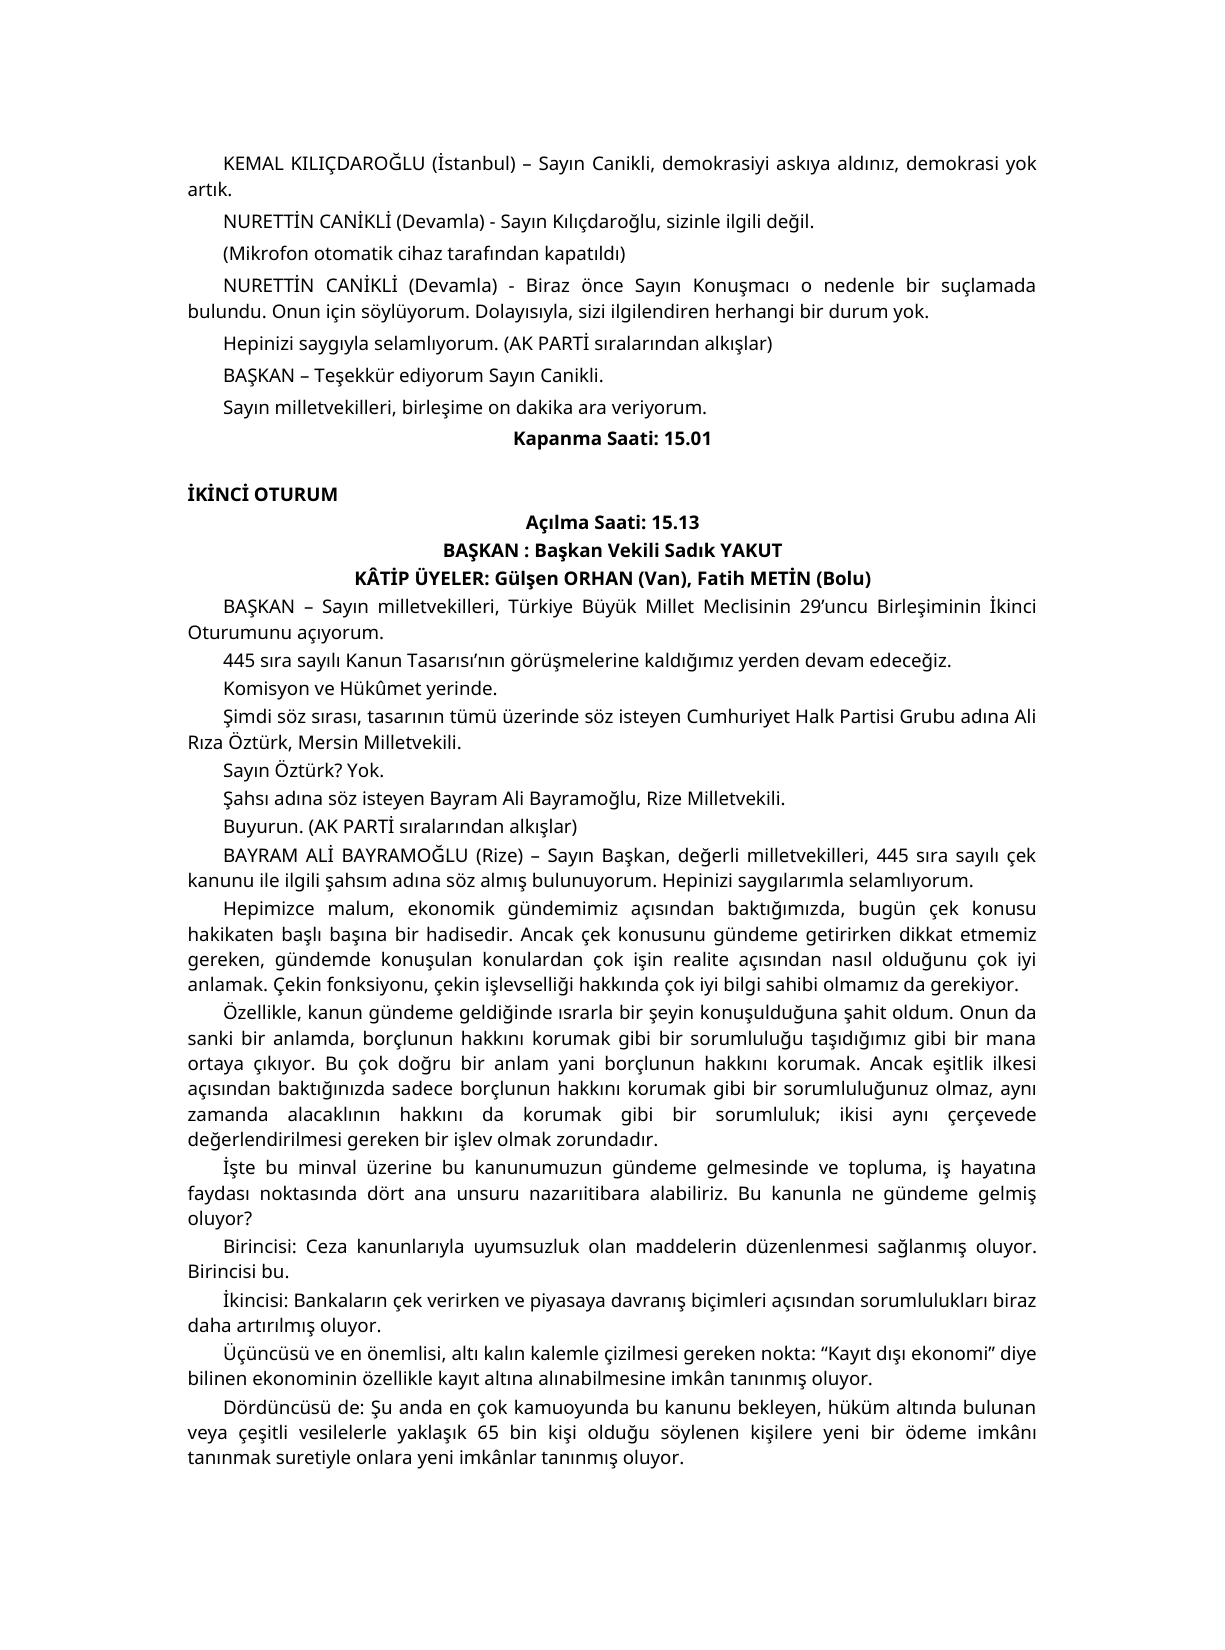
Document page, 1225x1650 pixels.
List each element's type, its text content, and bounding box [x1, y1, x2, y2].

text BAŞKAN : Başkan Vekili Sadık YAKUT [187, 537, 1037, 562]
text Hepimizce malum, ekonomik gündemimiz açısından baktığımızda, bugün çek konusu hakikaten başlı başına bir hadisedir. Ancak çek konusunu gündeme getirirken dikkat etmemiz gereken, gündemde konuşulan konulardan çok işin realite açısından nasıl olduğunu çok iyi anlamak. Çekin fonksiyonu, çekin işlevselliği hakkında çok iyi bilgi sahibi olmamız da gerekiyor. [187, 895, 1037, 997]
text Sayın Öztürk? Yok. [187, 757, 1037, 782]
text Komisyon ve Hükûmet yerinde. [187, 675, 1037, 701]
text NURETTİN CANİKLİ (Devamla) - Biraz önce Sayın Konuşmacı o nedenle bir suçlamada bulundu. Onun için söylüyorum. Dolayısıyla, sizi ilgilendiren herhangi bir durum yok. [187, 272, 1037, 324]
text Şahsı adına söz isteyen Bayram Ali Bayramoğlu, Rize Milletvekili. [187, 785, 1037, 811]
text Üçüncüsü ve en önemlisi, altı kalın kalemle çizilmesi gereken nokta: “Kayıt dışı ekonomi” diye bilinen ekonominin özellikle kayıt altına alınabilmesine imkân tanınmış oluyor. [187, 1340, 1037, 1391]
text (Mikrofon otomatik cihaz tarafından kapatıldı) [187, 240, 1037, 266]
text KÂTİP ÜYELER: Gülşen ORHAN (Van), Fatih METİN (Bolu) [187, 565, 1037, 591]
text NURETTİN CANİKLİ (Devamla) - Sayın Kılıçdaroğlu, sizinle ilgili değil. [187, 208, 1037, 234]
text Özellikle, kanun gündeme geldiğinde ısrarla bir şeyin konuşulduğuna şahit oldum. Onun da sanki bir anlamda, borçlunun hakkını korumak gibi bir sorumluluğu taşıdığımız gibi bir mana ortaya çıkıyor. Bu çok doğru bir anlam yani borçlunun hakkını korumak. Ancak eşitlik ilkesi açısından baktığınızda sadece borçlunun hakkını korumak gibi bir sorumluluğunuz olmaz, aynı zamanda alacaklının hakkını da korumak gibi bir sorumluluk; ikisi aynı çerçevede değerlendirilmesi gereken bir işlev olmak zorundadır. [187, 999, 1037, 1151]
text Açılma Saati: 15.13 [187, 509, 1037, 534]
text İşte bu minval üzerine bu kanunumuzun gündeme gelmesinde ve topluma, iş hayatına faydası noktasında dört ana unsuru nazarıitibara alabiliriz. Bu kanunla ne gündeme gelmiş oluyor? [187, 1154, 1037, 1230]
text BAŞKAN – Sayın milletvekilleri, Türkiye Büyük Millet Meclisinin 29’uncu Birleşiminin İkinci Oturumunu açıyorum. [187, 594, 1037, 644]
text Sayın milletvekilleri, birleşime on dakika ara veriyorum. [187, 393, 1037, 419]
text Şimdi söz sırası, tasarının tümü üzerinde söz isteyen Cumhuriyet Halk Partisi Grubu adına Ali Rıza Öztürk, Mersin Milletvekili. [187, 704, 1037, 754]
text İkincisi: Bankaların çek verirken ve piyasaya davranış biçimleri açısından sorumlulukları biraz daha artırılmış oluyor. [187, 1287, 1037, 1337]
text BAYRAM ALİ BAYRAMOĞLU (Rize) – Sayın Başkan, değerli milletvekilleri, 445 sıra sayılı çek kanunu ile ilgili şahsım adına söz almış bulunuyorum. Hepinizi saygılarımla selamlıyorum. [187, 842, 1037, 892]
text İKİNCİ OTURUM [187, 456, 1037, 506]
text Birincisi: Ceza kanunlarıyla uyumsuzluk olan maddelerin düzenlenmesi sağlanmış oluyor. Birincisi bu. [187, 1233, 1037, 1284]
text BAŞKAN – Teşekkür ediyorum Sayın Canikli. [187, 361, 1037, 387]
text KEMAL KILIÇDAROĞLU (İstanbul) – Sayın Canikli, demokrasiyi askıya aldınız, demokrasi yok artık. [187, 150, 1037, 202]
text 445 sıra sayılı Kanun Tasarısı’nın görüşmelerine kaldığımız yerden devam edeceğiz. [187, 647, 1037, 672]
text Kapanma Saati: 15.01 [187, 425, 1037, 450]
text Dördüncüsü de: Şu anda en çok kamuoyunda bu kanunu bekleyen, hüküm altında bulunan veya çeşitli vesilelerle yaklaşık 65 bin kişi olduğu söylenen kişilere yeni bir ödeme imkânı tanınmak suretiyle onlara yeni imkânlar tanınmış oluyor. [187, 1394, 1037, 1470]
text Buyurun. (AK PARTİ sıralarından alkışlar) [187, 814, 1037, 839]
text Hepinizi saygıyla selamlıyorum. (AK PARTİ sıralarından alkışlar) [187, 329, 1037, 356]
